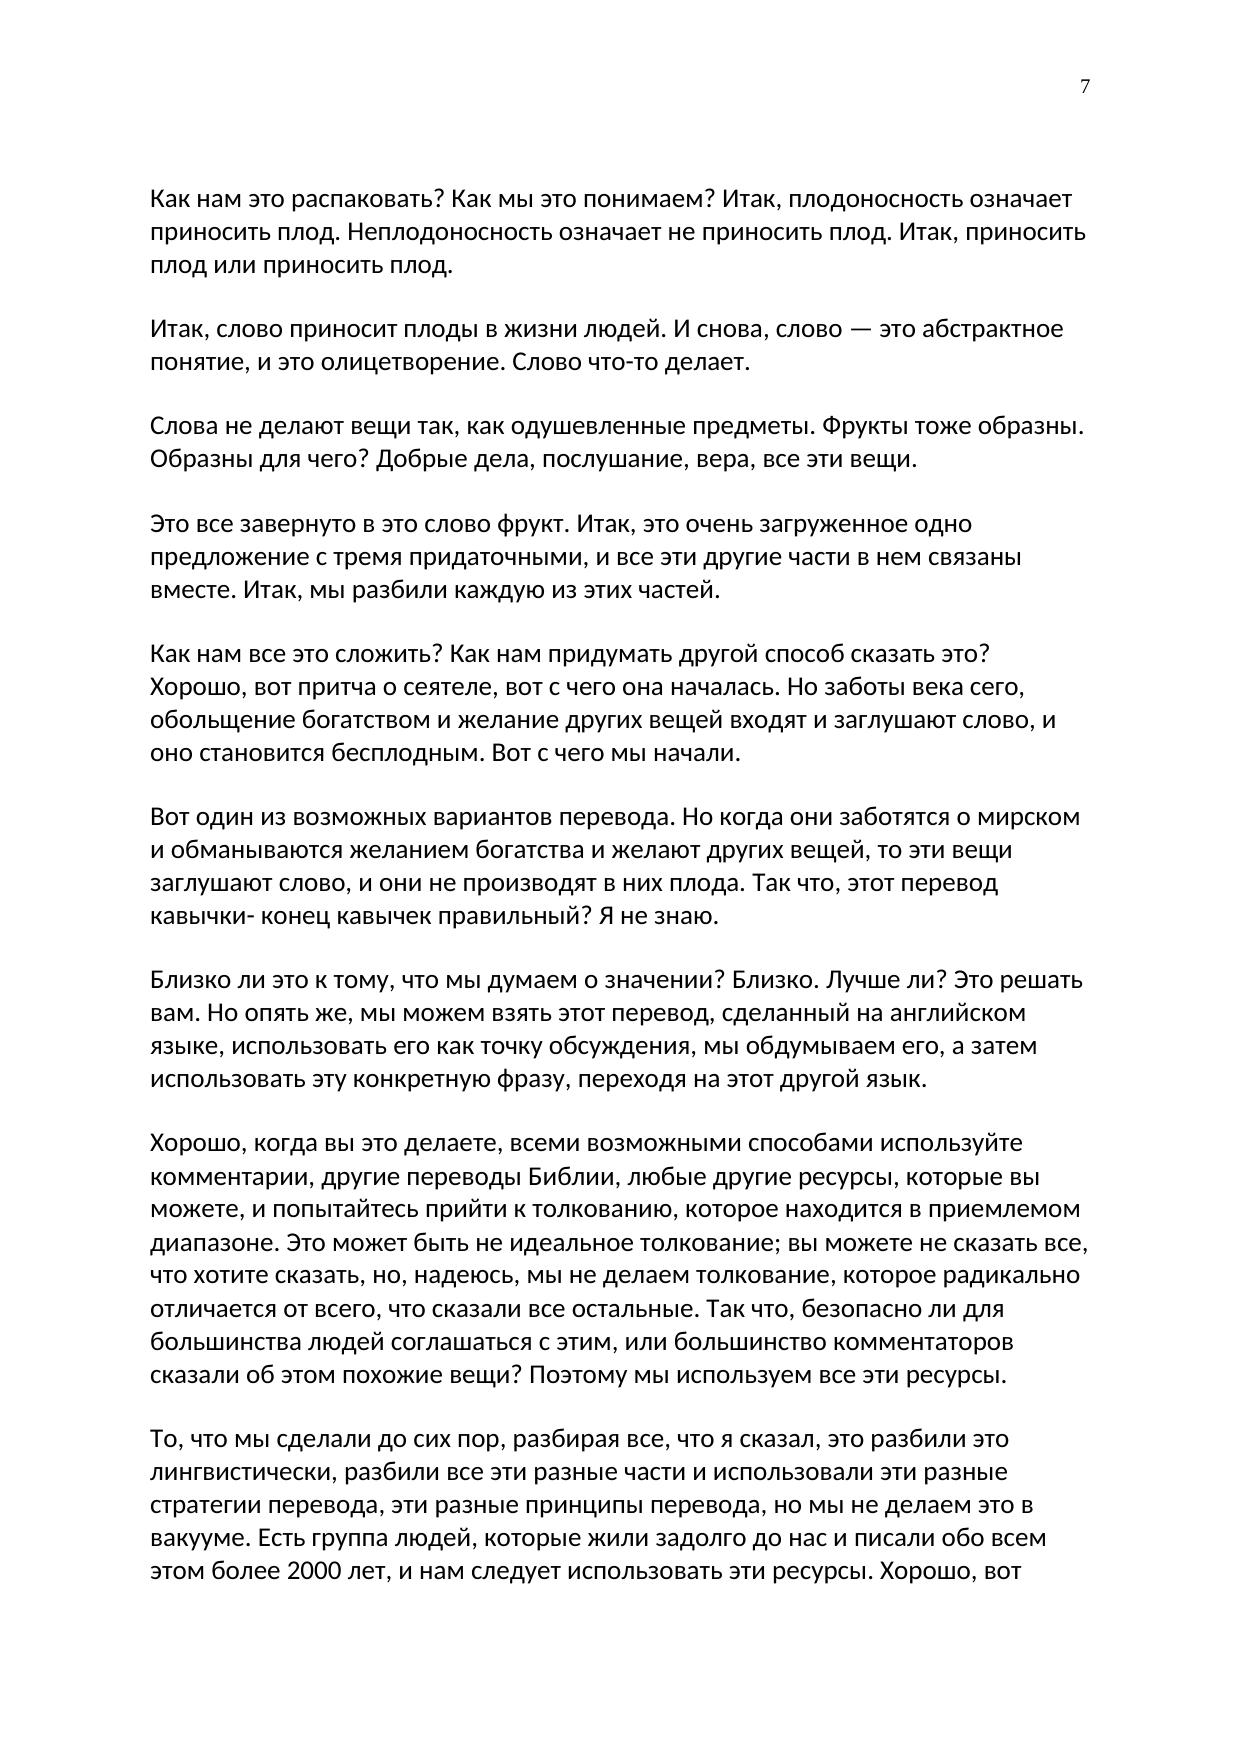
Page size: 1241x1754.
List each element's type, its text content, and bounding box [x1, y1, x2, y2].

text Вот один из возможных вариантов перевода. Но когда они заботятся о мирском и обманываются желанием богатства и желают других вещей, то эти вещи заглушают слово, и они не производят в них плода. Так что, этот перевод кавычки- конец кавычек правильный? Я не знаю. [150, 799, 1090, 931]
text Итак, слово приносит плоды в жизни людей. И снова, слово — это абстрактное понятие, и это олицетворение. Слово что-то делает. [150, 311, 1090, 377]
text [150, 1421, 1090, 1586]
text Близко ли это к тому, что мы думаем о значении? Близко. Лучше ли? Это решать вам. Но опять же, мы можем взять этот перевод, сделанный на английском языке, использовать его как точку обсуждения, мы обдумываем его, а затем использовать эту конкретную фразу, переходя на этот другой язык. [150, 962, 1090, 1094]
text Как нам это распаковать? Как мы это понимаем? Итак, плодоносность означает приносить плод. Неплодоносность означает не приносить плод. Итак, приносить плод или приносить плод. [150, 181, 1090, 280]
text Как нам все это сложить? Как нам придумать другой способ сказать это? Хорошо, вот притча о сеятеле, вот с чего она началась. Но заботы века сего, обольщение богатством и желание других вещей входят и заглушают слово, и оно становится бесплодным. Вот с чего мы начали. [150, 636, 1090, 768]
text Слова не делают вещи так, как одушевленные предметы. Фрукты тоже образны. Образны для чего? Добрые дела, послушание, вера, все эти вещи. [150, 408, 1090, 474]
text Это все завернуто в это слово фрукт. Итак, это очень загруженное одно предложение с тремя придаточными, и все эти другие части в нем связаны вместе. Итак, мы разбили каждую из этих частей. [150, 506, 1090, 605]
text Хорошо, когда вы это делаете, всеми возможными способами используйте комментарии, другие переводы Библии, любые другие ресурсы, которые вы можете, и попытайтесь прийти к толкованию, которое находится в приемлемом диапазоне. Это может быть не идеальное толкование; вы можете не сказать все, что хотите сказать, но, надеюсь, мы не делаем толкование, которое радикально отличается от всего, что сказали все остальные. Так что, безопасно ли для большинства людей соглашаться с этим, или большинство комментаторов сказали об этом похожие вещи? Поэтому мы используем все эти ресурсы. [150, 1126, 1090, 1390]
